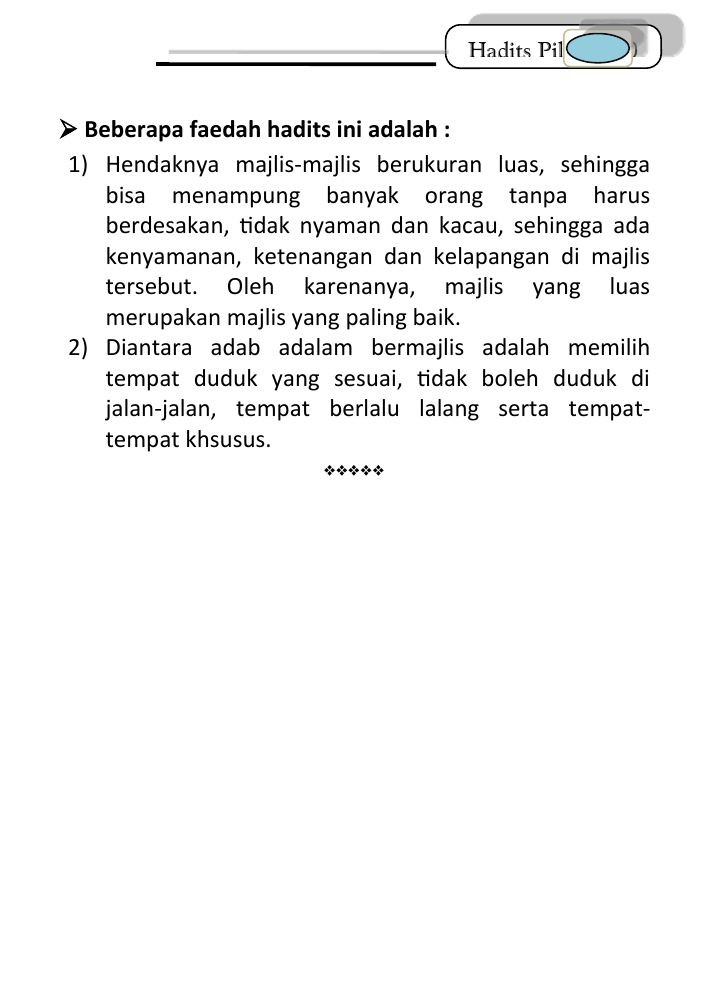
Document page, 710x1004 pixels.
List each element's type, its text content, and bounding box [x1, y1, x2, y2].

list Hendaknya majlis-majlis berukuran luas, sehingga bisa menampung banyak orang tanpa harus berdesakan, tidak nyaman dan kacau, sehingga ada kenyamanan, ketenangan dan kelapangan di majlis tersebut. Oleh karenanya, majlis yang luas merupakan majlis yang paling baik. [68, 148, 651, 332]
list Diantara adab adalam bermajlis adalah memilih tempat duduk yang sesuai, tidak boleh duduk di jalan-jalan, tempat berlalu lalang serta tempat-tempat khsusus. [68, 332, 651, 454]
text Beberapa faedah hadits ini adalah : [58, 113, 651, 144]
list ***** [58, 454, 649, 486]
